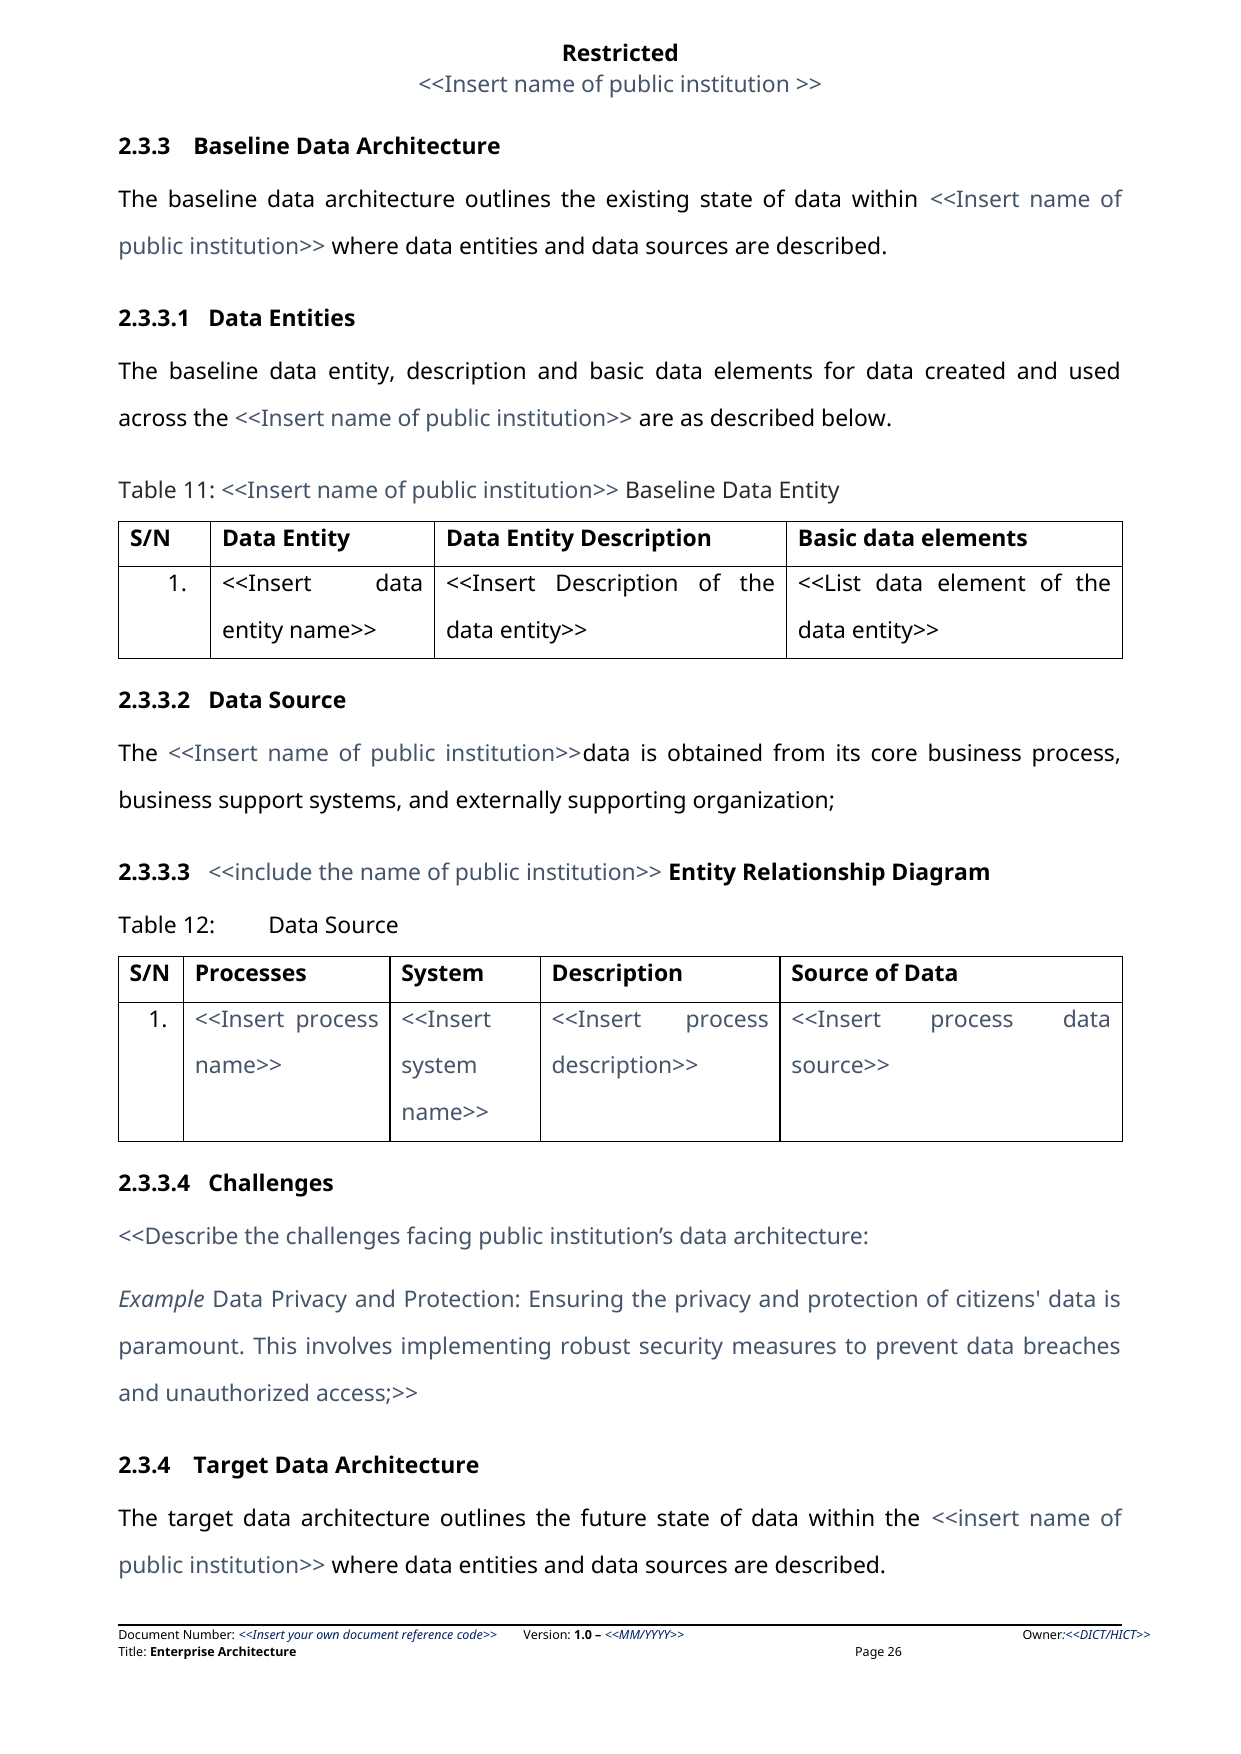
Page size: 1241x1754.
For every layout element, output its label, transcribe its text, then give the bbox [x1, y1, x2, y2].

subtitle Data Source [118, 684, 1122, 716]
text <<Describe the challenges facing public institution’s data architecture: [118, 1220, 1122, 1251]
text The baseline data architecture outlines the existing state of data within <<Insert name of public institution>> where data entities and data sources are described. [118, 183, 1122, 261]
text The target data architecture outlines the future state of data within the <<insert name of public institution>> where data entities and data sources are described. [118, 1502, 1122, 1580]
table_header System [391, 957, 540, 1002]
text The <<Insert name of public institution>>data is obtained from its core business process, business support systems, and externally supporting organization; [118, 737, 1122, 816]
table_header Processes [184, 957, 389, 1002]
table_header Source of Data [781, 957, 1122, 1002]
table_cell <<Insert process name>> [184, 1003, 389, 1141]
subtitle Baseline Data Architecture [118, 130, 1122, 161]
table_cell <<Insert process data source>> [781, 1003, 1122, 1141]
table_header S/N [119, 957, 183, 1002]
table_cell <<List data element of the data entity>> [787, 567, 1122, 658]
table_header Basic data elements [787, 522, 1122, 566]
table_cell [119, 567, 210, 658]
table_header Data Entity Description [435, 522, 786, 566]
table_cell <<Insert system name>> [391, 1003, 540, 1141]
subtitle <<include the name of public institution>> Entity Relationship Diagram [118, 856, 1122, 887]
subtitle Data Entities [118, 302, 1122, 333]
table_cell <<Insert Description of the data entity>> [435, 567, 786, 658]
subtitle Target Data Architecture [118, 1449, 1122, 1480]
table_cell [119, 1003, 183, 1141]
text The baseline data entity, description and basic data elements for data created and used across the <<Insert name of public institution>> are as described below. [118, 355, 1122, 433]
table_header Data Entity [211, 522, 434, 566]
text Example Data Privacy and Protection: Ensuring the privacy and protection of citizens' data is paramount. This involves implementing robust security measures to prevent data breaches and unauthorized access;>> [118, 1283, 1122, 1408]
table_header Description [541, 957, 779, 1002]
table_header S/N [119, 522, 210, 566]
table_cell <<Insert process description>> [541, 1003, 779, 1141]
table_cell <<Insert data entity name>> [211, 567, 434, 658]
text Table 12: Data Source [118, 909, 1122, 941]
subtitle Challenges [118, 1167, 1122, 1198]
text Table 11: <<Insert name of public institution>> Baseline Data Entity [118, 474, 1122, 505]
